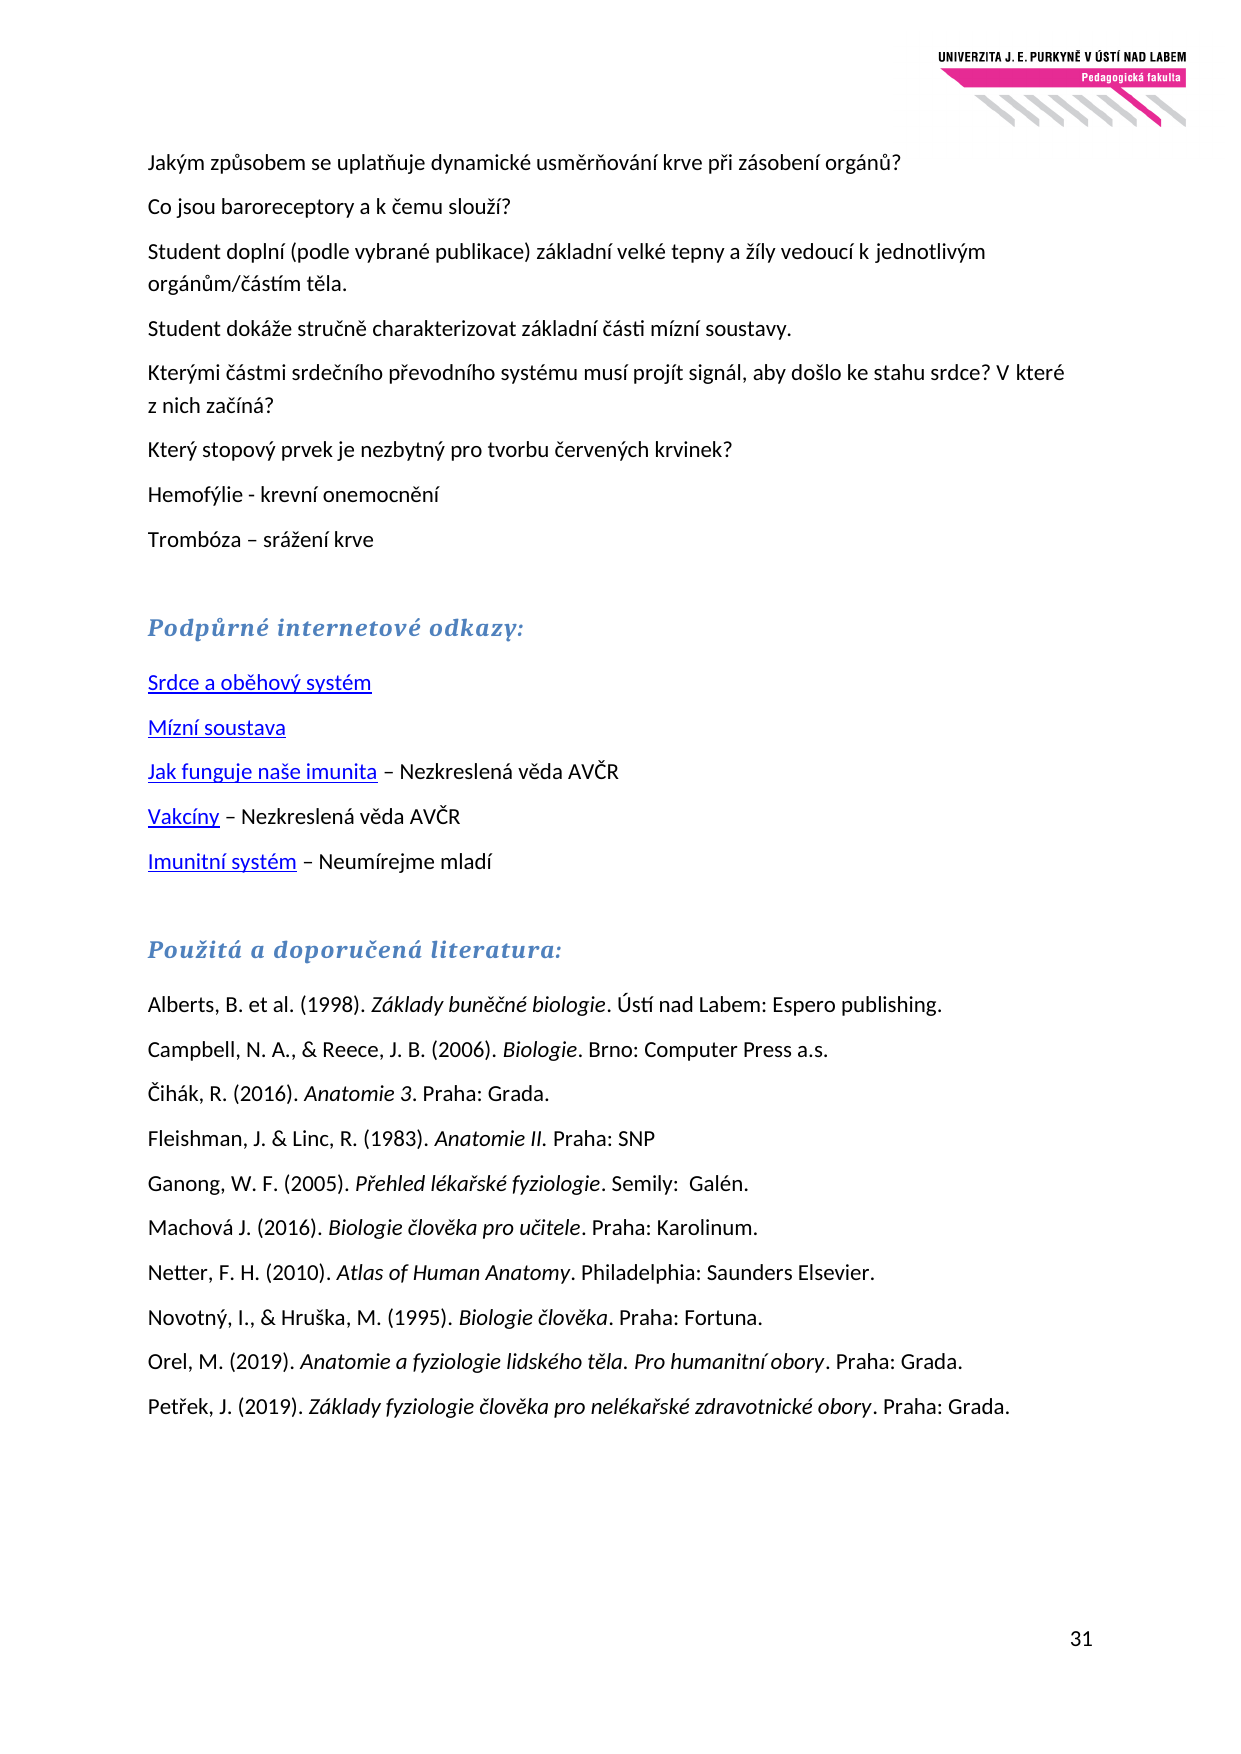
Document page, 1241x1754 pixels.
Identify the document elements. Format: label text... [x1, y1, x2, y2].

text Petřek, J. (2019). Základy fyziologie člověka pro nelékařské zdravotnické obory. Praha: Grada. [148, 1392, 1093, 1420]
text Srdce a oběhový systém [148, 668, 1093, 696]
text Fleishman, J. & Linc, R. (1983). Anatomie II. Praha: SNP [148, 1124, 1093, 1152]
subtitle Podpůrné internetové odkazy: [148, 614, 1093, 643]
text Campbell, N. A., & Reece, J. B. (2006). Biologie. Brno: Computer Press a.s. [148, 1035, 1093, 1063]
text Jak funguje naše imunita – Nezkreslená věda AVČR [148, 757, 1093, 785]
text Trombóza – srážení krve [148, 525, 1093, 553]
text Kterými částmi srdečního převodního systému musí projít signál, aby došlo ke stahu srdce? V které z nich začíná? [148, 358, 1093, 419]
text Alberts, B. et al. (1998). Základy buněčné biologie. Ústí nad Labem: Espero publishing. [148, 990, 1093, 1018]
text Student dokáže stručně charakterizovat základní části mízní soustavy. [148, 314, 1093, 342]
text Ganong, W. F. (2005). Přehled lékařské fyziologie. Semily: Galén. [148, 1169, 1093, 1197]
text Machová J. (2016). Biologie člověka pro učitele. Praha: Karolinum. [148, 1213, 1093, 1241]
text Vakcíny – Nezkreslená věda AVČR [148, 802, 1093, 830]
text Mízní soustava [148, 713, 1093, 741]
text Jakým způsobem se uplatňuje dynamické usměrňování krve při zásobení orgánů? [148, 148, 1093, 176]
text Imunitní systém – Neumírejme mladí [148, 847, 1093, 875]
picture [893, 31, 1226, 159]
subtitle Použitá a doporučená literatura: [148, 936, 1093, 965]
text Orel, M. (2019). Anatomie a fyziologie lidského těla. Pro humanitní obory. Praha: Grada. [148, 1347, 1093, 1376]
text Hemofýlie - krevní onemocnění [148, 480, 1093, 508]
text Čihák, R. (2016). Anatomie 3. Praha: Grada. [148, 1079, 1093, 1107]
text Co jsou baroreceptory a k čemu slouží? [148, 192, 1093, 220]
text Student doplní (podle vybrané publikace) základní velké tepny a žíly vedoucí k jednotlivým orgánům/částím těla. [148, 237, 1093, 297]
text Který stopový prvek je nezbytný pro tvorbu červených krvinek? [148, 435, 1093, 463]
text Netter, F. H. (2010). Atlas of Human Anatomy. Philadelphia: Saunders Elsevier. [148, 1258, 1093, 1286]
text Novotný, I., & Hruška, M. (1995). Biologie člověka. Praha: Fortuna. [148, 1303, 1093, 1331]
